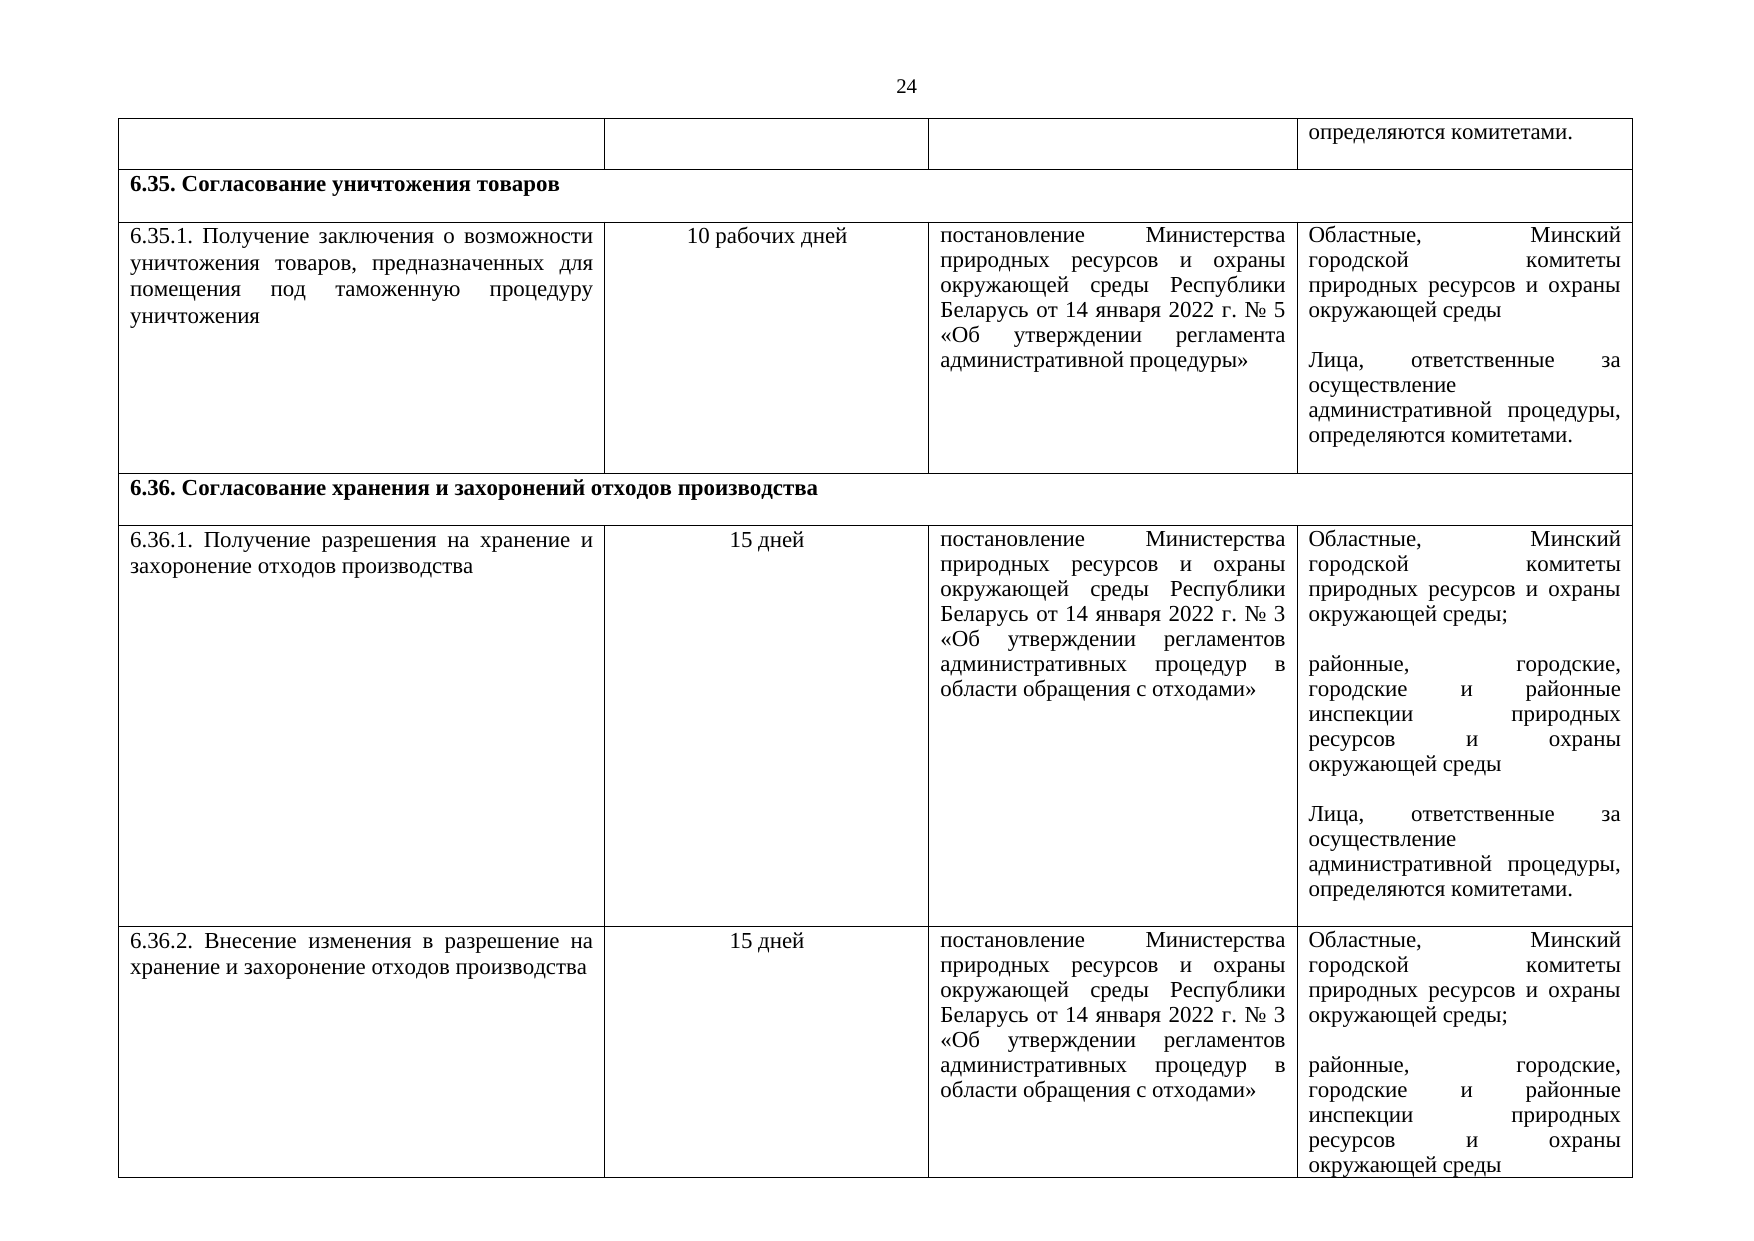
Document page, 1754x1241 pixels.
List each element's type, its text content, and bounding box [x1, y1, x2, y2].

table_cell Областные, Минский городской комитеты природных ресурсов и охраны окружающей среды Лица, ответственные за осуществление административной процедуры, определяются комитетами. [1298, 223, 1632, 473]
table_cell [1298, 119, 1632, 169]
table_cell постановление Министерства природных ресурсов и охраны окружающей среды Республики Беларусь от 14 января 2022 г. № 5 «Об утверждении регламента административной процедуры» [929, 223, 1297, 473]
table_cell 15 дней [605, 526, 928, 926]
table_cell 15 дней [605, 927, 928, 1177]
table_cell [119, 119, 604, 169]
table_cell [1298, 927, 1632, 1177]
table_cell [929, 927, 1297, 1177]
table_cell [929, 119, 1297, 169]
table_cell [119, 927, 604, 1177]
table_cell 6.35.1. Получение заключения о возможности уничтожения товаров, предназначенных для помещения под таможенную процедуру уничтожения [119, 223, 604, 473]
table_cell 10 рабочих дней [605, 223, 928, 473]
table_cell 6.36.1. Получение разрешения на хранение и захоронение отходов производства [119, 526, 604, 926]
table_cell 6.36. Согласование хранения и захоронений отходов производства [119, 474, 1632, 525]
table_cell 6.35. Согласование уничтожения товаров [119, 170, 1632, 222]
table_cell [605, 119, 928, 169]
